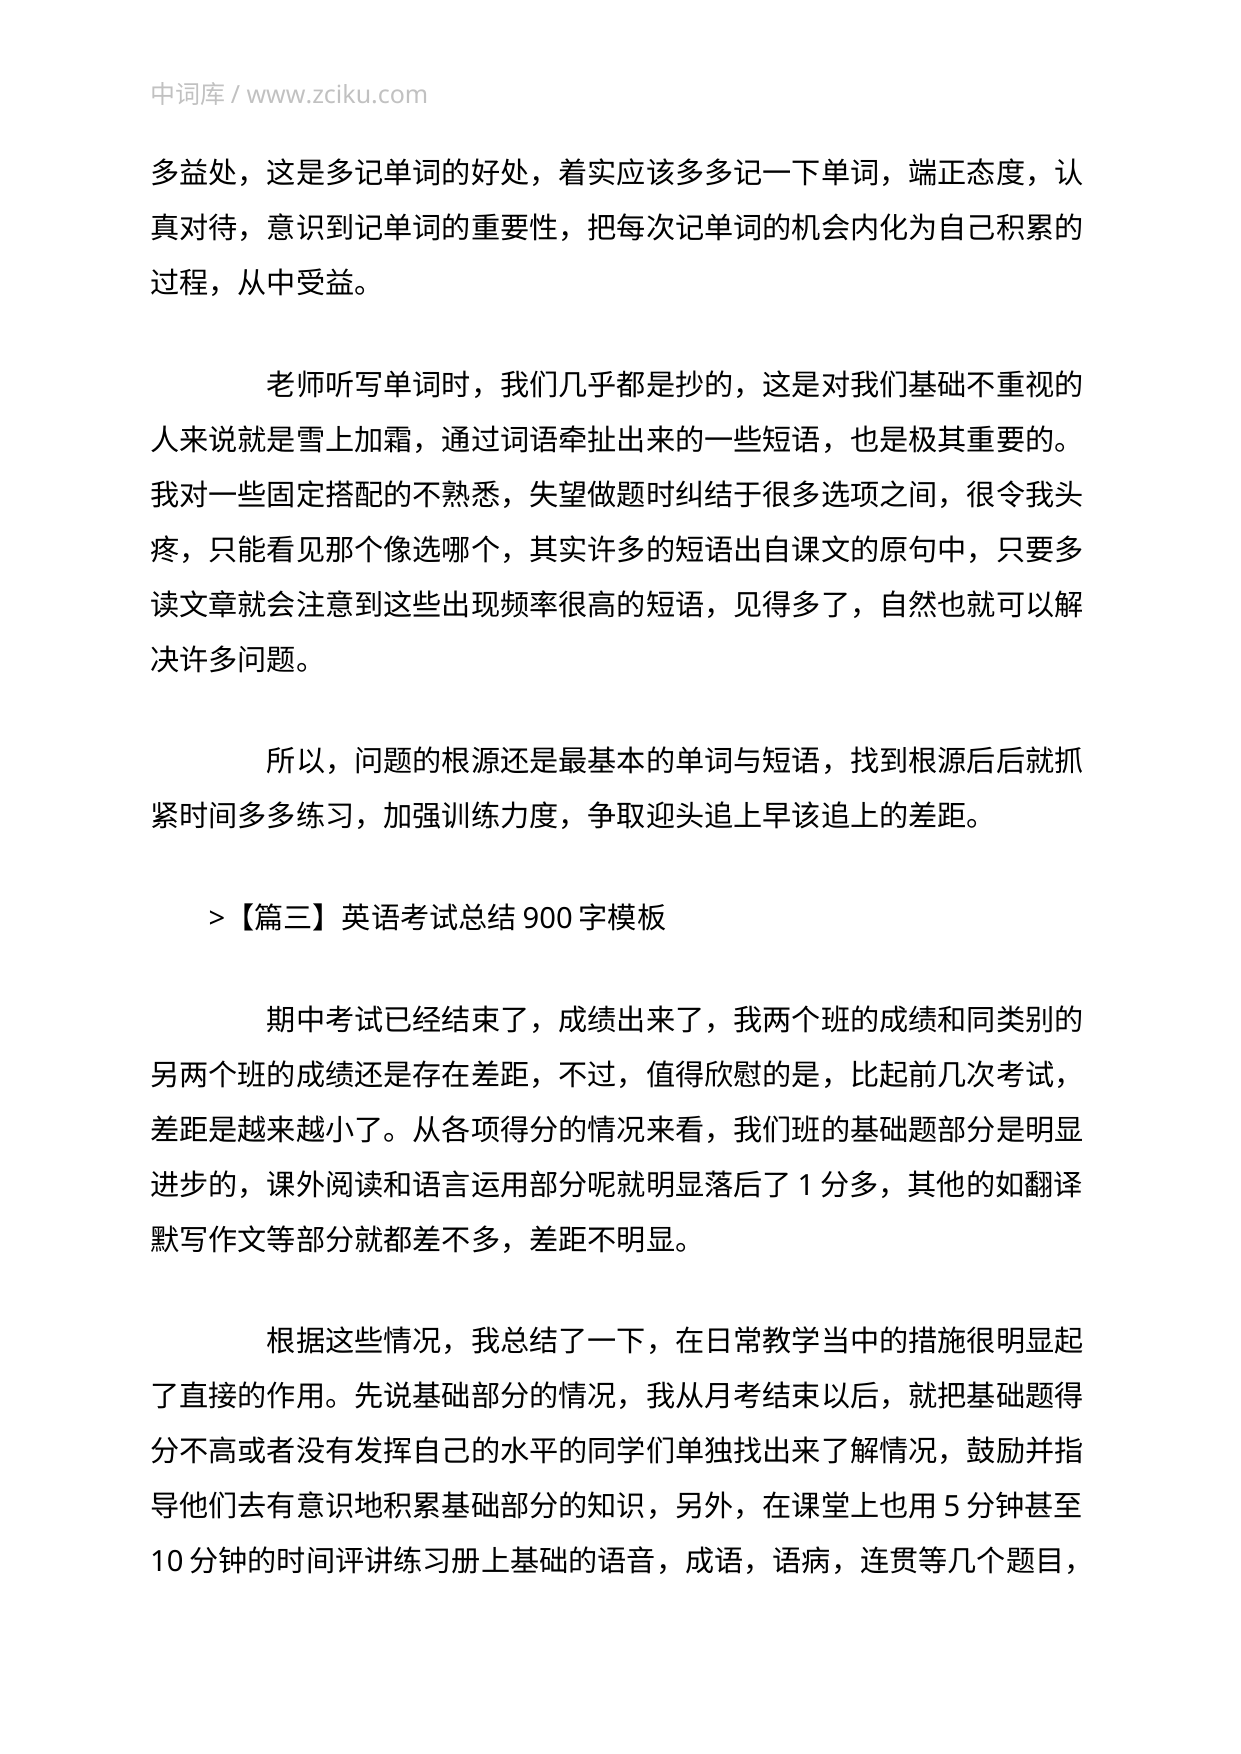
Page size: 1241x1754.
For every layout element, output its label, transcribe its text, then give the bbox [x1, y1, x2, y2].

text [150, 1318, 1090, 1580]
text 老师听写单词时，我们几乎都是抄的，这是对我们基础不重视的人来说就是雪上加霜，通过词语牵扯出来的一些短语，也是极其重要的。我对一些固定搭配的不熟悉，失望做题时纠结于很多选项之间，很令我头疼，只能看见那个像选哪个，其实许多的短语出自课文的原句中，只要多读文章就会注意到这些出现频率很高的短语，见得多了，自然也就可以解决许多问题。 [150, 362, 1090, 678]
text 所以，问题的根源还是最基本的单词与短语，找到根源后后就抓紧时间多多练习，加强训练力度，争取迎头追上早该追上的差距。 [150, 738, 1090, 835]
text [150, 150, 1090, 302]
text 期中考试已经结束了，成绩出来了，我两个班的成绩和同类别的另两个班的成绩还是存在差距，不过，值得欣慰的是，比起前几次考试，差距是越来越小了。从各项得分的情况来看，我们班的基础题部分是明显进步的，课外阅读和语言运用部分呢就明显落后了1分多，其他的如翻译默写作文等部分就都差不多，差距不明显。 [150, 996, 1090, 1258]
text >【篇三】英语考试总结900字模板 [150, 894, 1090, 937]
